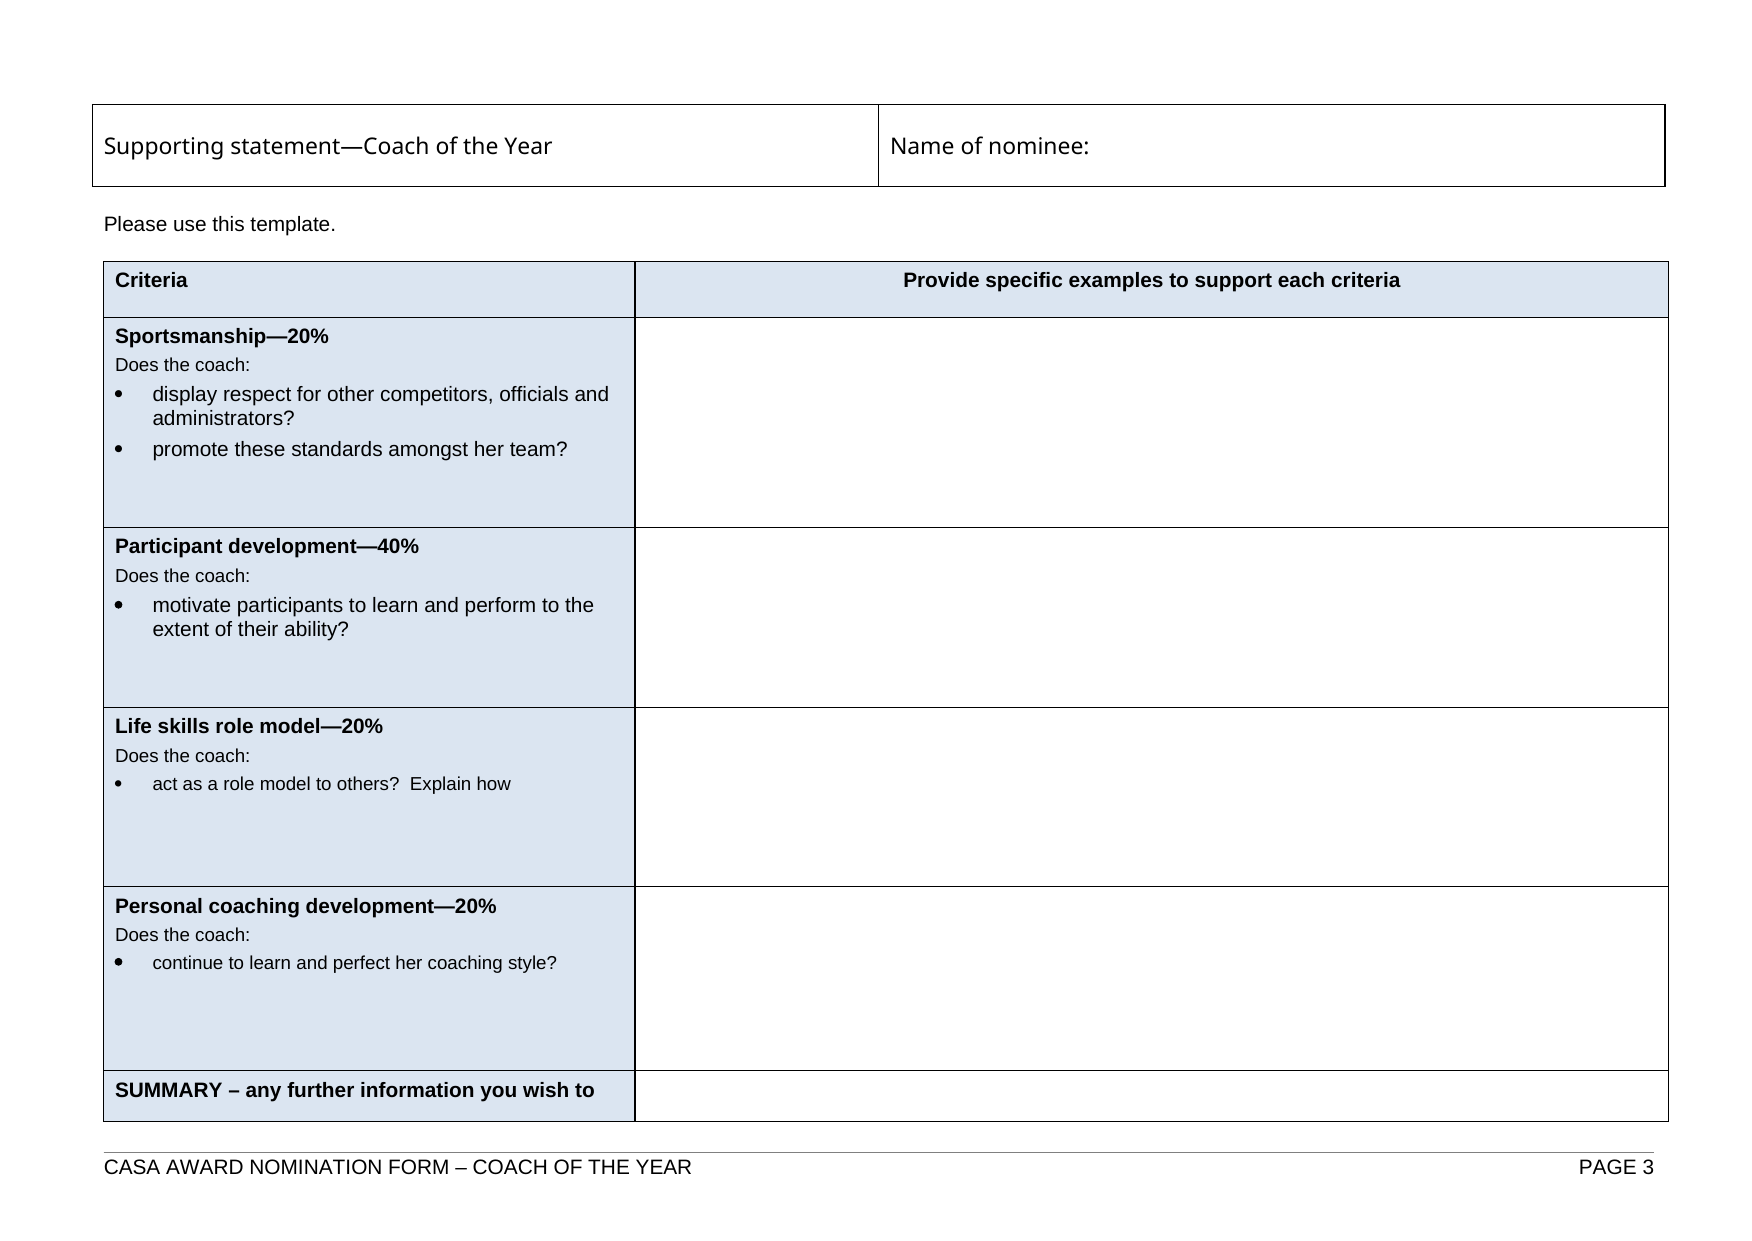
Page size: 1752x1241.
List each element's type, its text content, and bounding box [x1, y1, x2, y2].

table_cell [104, 1071, 634, 1121]
table_header Supporting statement—Coach of the Year [93, 105, 878, 186]
table_header Provide specific examples to support each criteria [636, 262, 1668, 317]
table_header Name of nominee: [879, 105, 1664, 186]
table_cell [636, 528, 1668, 707]
table_cell Participant development—40% Does the coach: motivate participants to learn and perform to the extent of their ability? [104, 528, 634, 707]
table_cell [636, 318, 1668, 527]
table_cell Sportsmanship—20% Does the coach: display respect for other competitors, officials and administrators? promote these standards amongst her team? [104, 318, 634, 527]
table_header Criteria [104, 262, 634, 317]
table_cell Personal coaching development—20% Does the coach: continue to learn and perfect her coaching style? [104, 887, 634, 1070]
table_cell [636, 708, 1668, 886]
table_cell [636, 887, 1668, 1070]
table_cell [636, 1071, 1668, 1121]
text Please use this template. [103, 212, 1672, 236]
table_cell Life skills role model—20% Does the coach: act as a role model to others? Explain how [104, 708, 634, 886]
